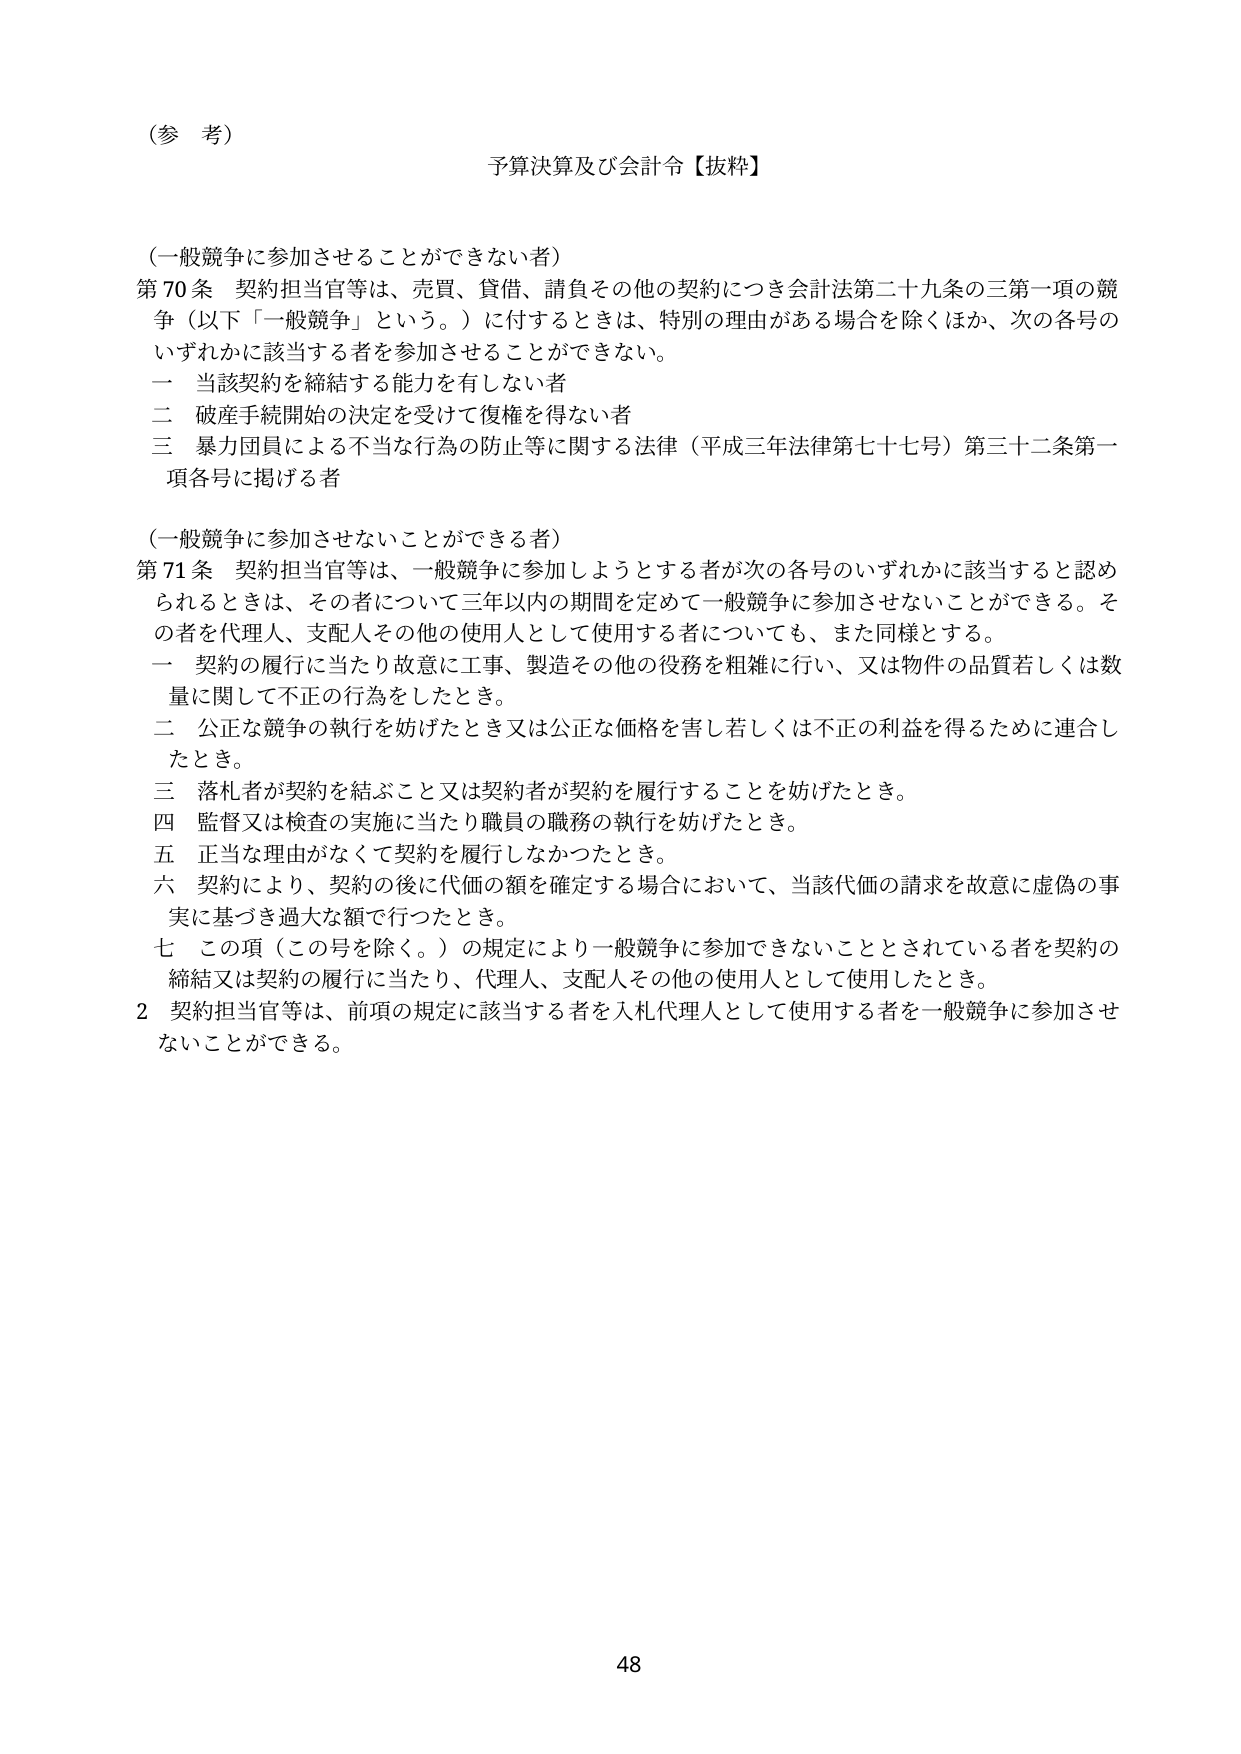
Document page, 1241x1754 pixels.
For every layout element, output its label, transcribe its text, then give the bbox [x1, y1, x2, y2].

text 2 契約担当官等は、前項の規定に該当する者を入札代理人として使用する者を一般競争に参加させないことができる。 [136, 994, 1122, 1057]
text 二 破産手続開始の決定を受けて復権を得ない者 [136, 398, 1122, 429]
text 予算決算及び会計令【抜粋】 [136, 149, 1122, 181]
text 三 暴力団員による不当な行為の防止等に関する法律（平成三年法律第七十七号）第三十二条第一項各号に掲げる者 [151, 429, 1122, 492]
text 一 当該契約を締結する能力を有しない者 [136, 367, 1122, 398]
text 第70条 契約担当官等は、売買、貸借、請負その他の契約につき会計法第二十九条の三第一項の競争（以下「一般競争」という。）に付するときは、特別の理由がある場合を除くほか、次の各号のいずれかに該当する者を参加させることができない。 [136, 272, 1122, 367]
text 三 落札者が契約を結ぶこと又は契約者が契約を履行することを妨げたとき。 [136, 774, 1122, 805]
text （一般競争に参加させないことができる者） [136, 522, 1122, 554]
text 二 公正な競争の執行を妨げたとき又は公正な価格を害し若しくは不正の利益を得るために連合したとき。 [153, 711, 1122, 774]
text （一般競争に参加させることができない者） [136, 241, 1122, 272]
text 五 正当な理由がなくて契約を履行しなかつたとき。 [136, 837, 1122, 868]
text 一 契約の履行に当たり故意に工事、製造その他の役務を粗雑に行い、又は物件の品質若しくは数量に関して不正の行為をしたとき。 [151, 648, 1122, 711]
text 第71条 契約担当官等は、一般競争に参加しようとする者が次の各号のいずれかに該当すると認められるときは、その者について三年以内の期間を定めて一般競争に参加させないことができる。その者を代理人、支配人その他の使用人として使用する者についても、また同様とする。 [136, 554, 1122, 648]
text 六 契約により、契約の後に代価の額を確定する場合において、当該代価の請求を故意に虚偽の事実に基づき過大な額で行つたとき。 [153, 868, 1122, 931]
text 四 監督又は検査の実施に当たり職員の職務の執行を妨げたとき。 [136, 805, 1122, 837]
text （参 考） [136, 118, 1122, 149]
text 七 この項（この号を除く。）の規定により一般競争に参加できないこととされている者を契約の締結又は契約の履行に当たり、代理人、支配人その他の使用人として使用したとき。 [153, 931, 1122, 994]
